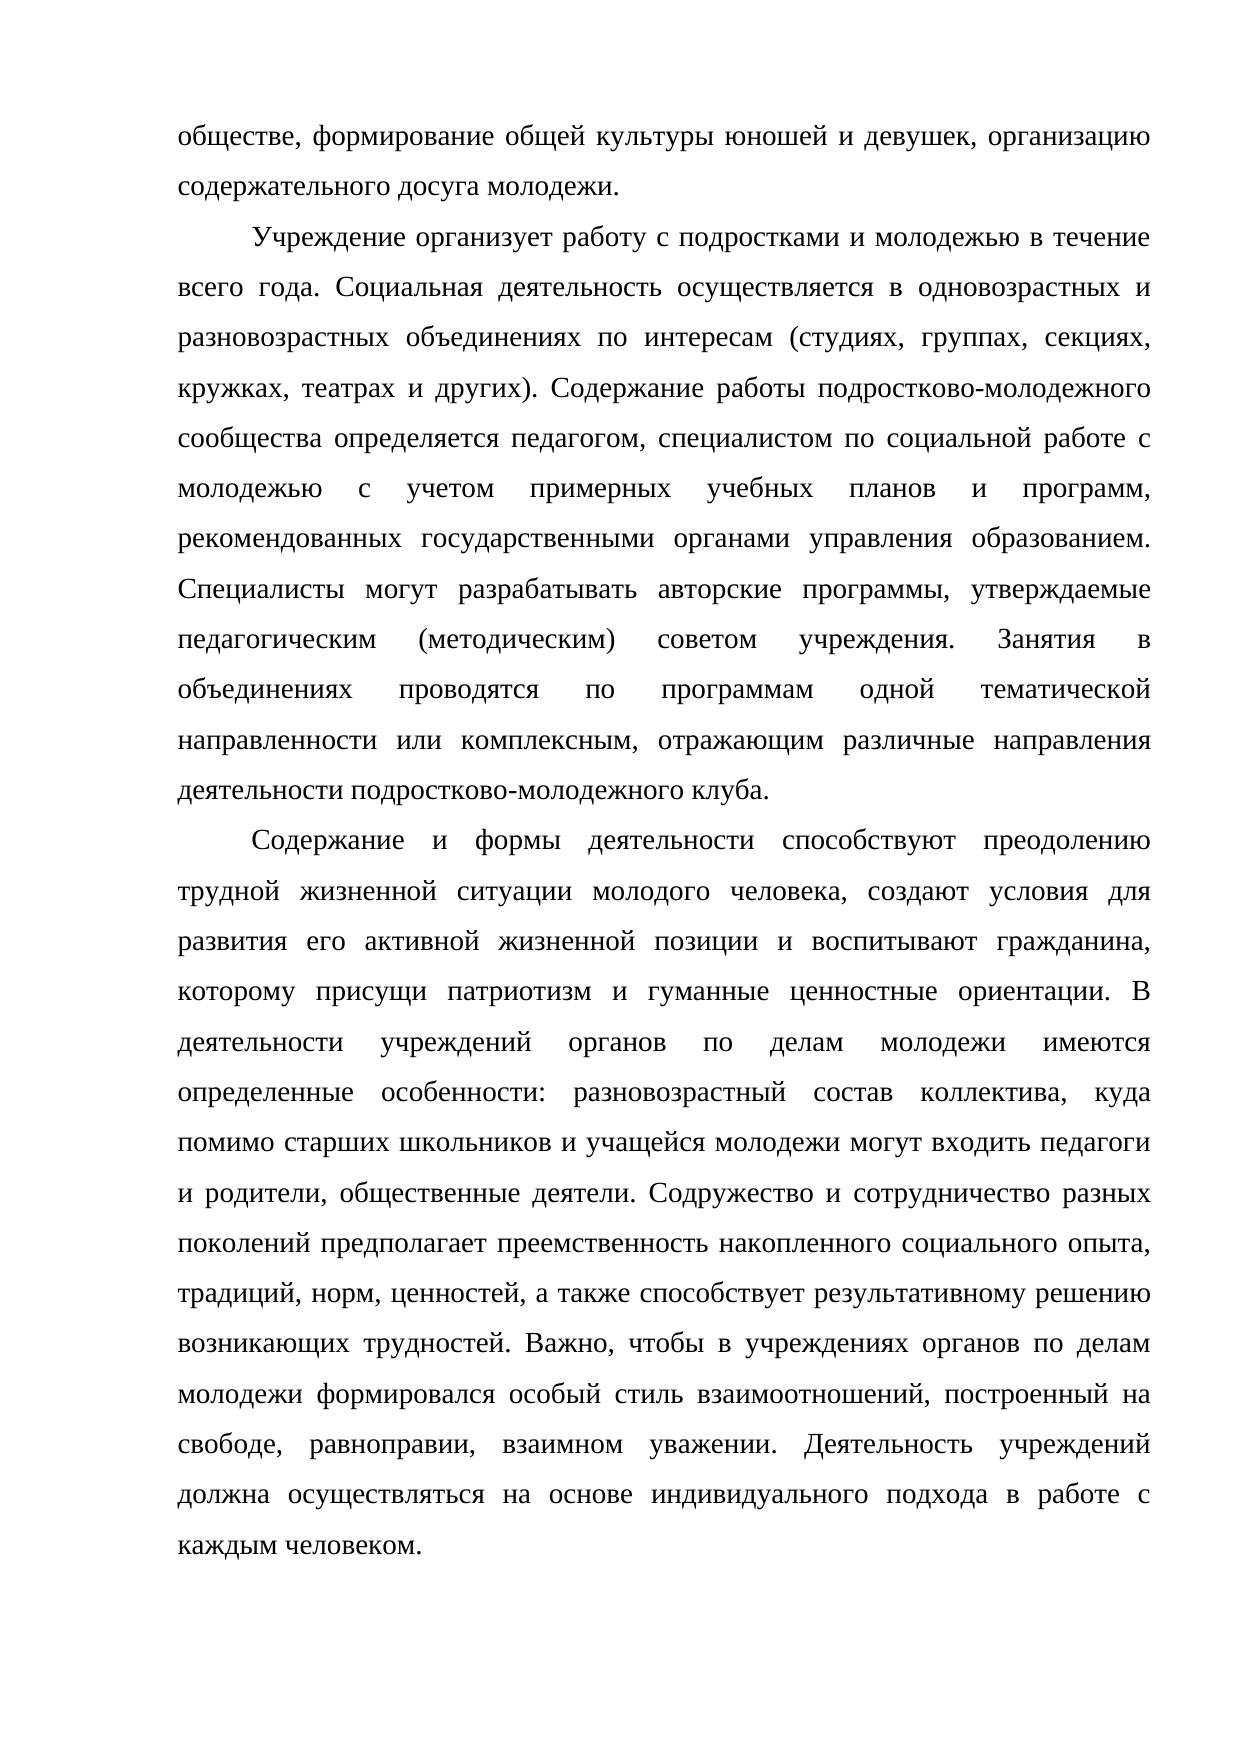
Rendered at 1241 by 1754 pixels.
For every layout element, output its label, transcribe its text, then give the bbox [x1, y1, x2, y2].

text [177, 118, 1152, 202]
text Содержание и формы деятельности способствуют преодолению трудной жизненной ситуации молодого человека, создают условия для развития его активной жизненной позиции и воспитывают гражданина, которому присущи патриотизм и гуманные ценностные ориентации. В деятельности учреждений органов по делам молодежи имеются определенные особенности: разновозрастный состав коллектива, куда помимо старших школьников и учащейся молодежи могут входить педагоги и родители, общественные деятели. Содружество и сотрудничество разных поколений предполагает преемственность накопленного социального опыта, традиций, норм, ценностей, а также способствует результативному решению возникающих трудностей. Важно, чтобы в учреждениях органов по делам молодежи формировался особый стиль взаимоотношений, построенный на свободе, равноправии, взаимном уважении. Деятельность учреждений должна осуществляться на основе индивидуального подхода в работе с каждым человеком. [177, 822, 1152, 1560]
text Учреждение организует работу с подростками и молодежью в течение всего года. Социальная деятельность осуществляется в одновозрастных и разновозрастных объединениях по интересам (студиях, группах, секциях, кружках, театрах и других). Содержание работы подростково-молодежного сообщества определяется педагогом, специалистом по социальной работе с молодежью с учетом примерных учебных планов и программ, рекомендованных государственными органами управления образованием. Специалисты могут разрабатывать авторские программы, утверждаемые педагогическим (методическим) советом учреждения. Занятия в объединениях проводятся по программам одной тематической направленности или комплексным, отражающим различные направления деятельности подростково-молодежного клуба. [177, 219, 1152, 806]
